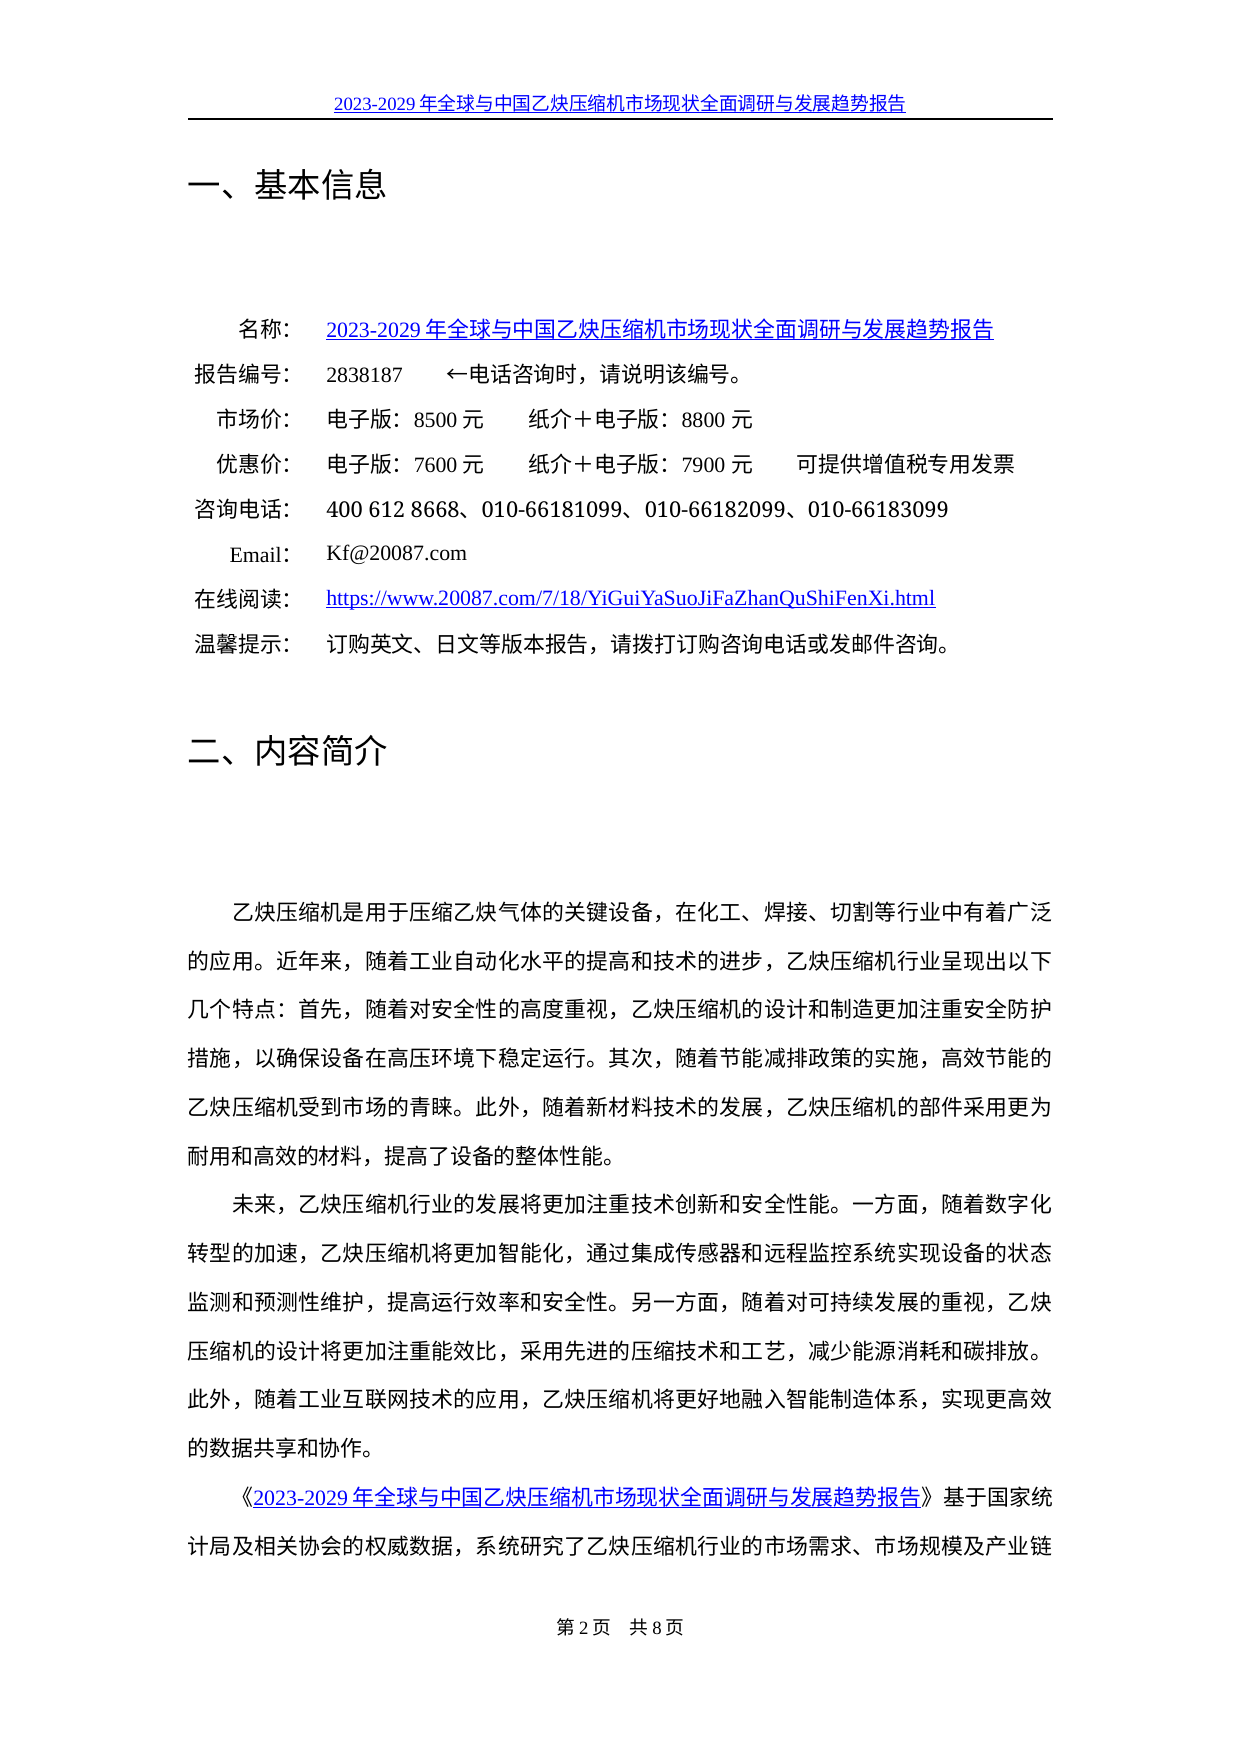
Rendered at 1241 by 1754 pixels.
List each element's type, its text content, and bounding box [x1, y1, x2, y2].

table_cell 2838187 ←电话咨询时，请说明该编号。 [315, 357, 1073, 402]
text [187, 894, 1053, 1561]
table_cell 400 612 8668、010-66181099、010-66182099、010-66183099 [315, 492, 1073, 537]
table_cell 市场价： [167, 402, 315, 447]
table_cell 电子版：8500 元 纸介＋电子版：8800 元 [315, 402, 1073, 447]
table_header 2023-2029年全球与中国乙炔压缩机市场现状全面调研与发展趋势报告 [315, 312, 1073, 357]
table_cell 温馨提示： [167, 627, 315, 672]
table_cell 咨询电话： [167, 492, 315, 537]
table_cell 电子版：7600 元 纸介＋电子版：7900 元 可提供增值税专用发票 [315, 447, 1073, 492]
table_cell Email： [167, 537, 315, 582]
table_cell 报告编号： [167, 357, 315, 402]
table_cell [315, 582, 1073, 627]
table_header 名称： [167, 312, 315, 357]
title 二、内容简介 [187, 717, 1053, 782]
table_cell Kf@20087.com [315, 537, 1073, 582]
title 一、基本信息 [187, 150, 1053, 215]
table_cell 在线阅读： [167, 582, 315, 627]
table_cell 订购英文、日文等版本报告，请拨打订购咨询电话或发邮件咨询。 [315, 627, 1073, 672]
table_cell 优惠价： [167, 447, 315, 492]
